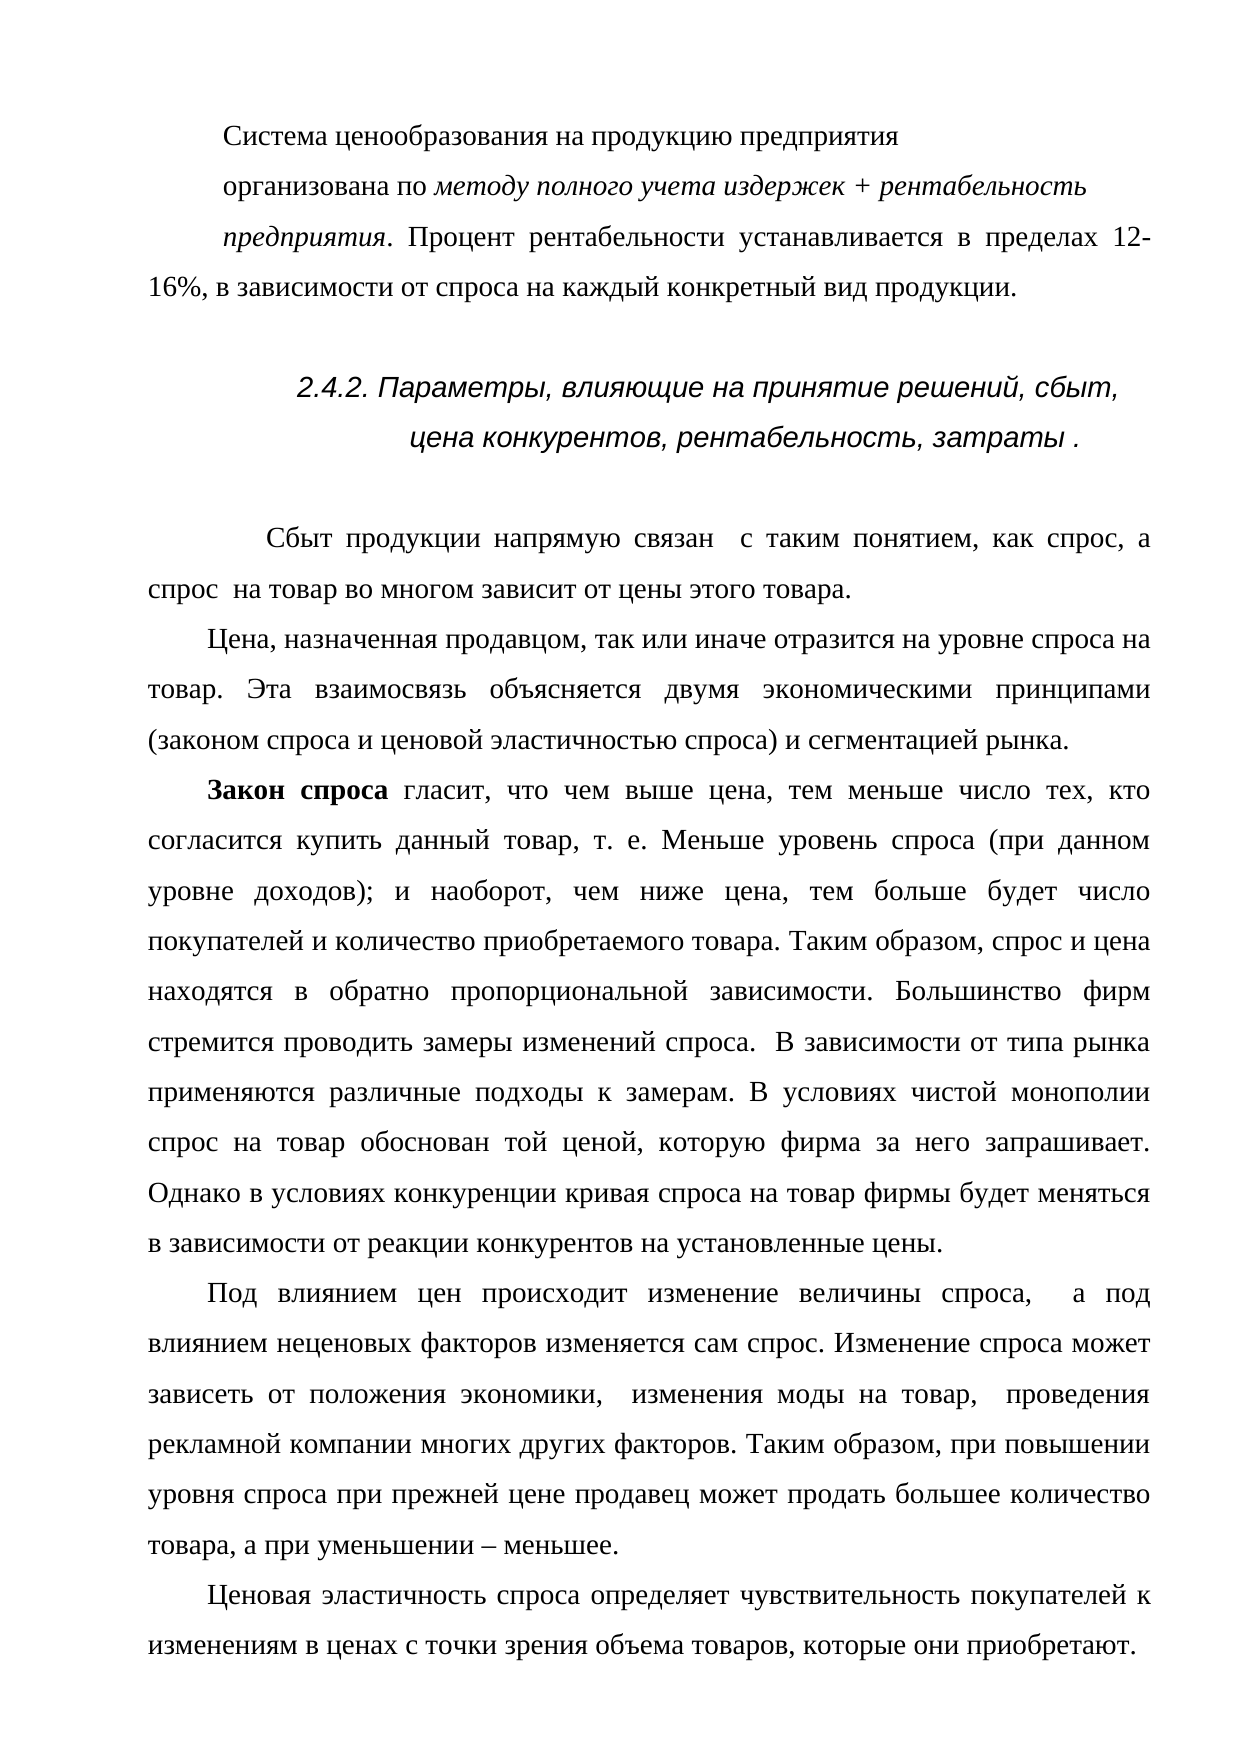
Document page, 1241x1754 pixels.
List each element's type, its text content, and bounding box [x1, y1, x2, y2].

text 2.4.2. Параметры, влияющие на принятие решений, сбыт, цена конкурентов, рентабельность, затраты . [266, 370, 1152, 453]
text Сбыт продукции напрямую связан с таким понятием, как спрос, а спрос на товар во многом зависит от цены этого товара. [148, 521, 1152, 604]
text Ценовая эластичность спроса определяет чувствительность покупателей к изменениям в ценах с точки зрения объема товаров, которые они приобретают. [148, 1577, 1152, 1661]
text Закон спроса гласит, что чем выше цена, тем меньше число тех, кто согласится купить данный товар, т. е. Меньше уровень спроса (при данном уровне доходов); и наоборот, чем ниже цена, тем больше будет число покупателей и количество приобретаемого товара. Таким образом, спрос и цена находятся в обратно пропорциональной зависимости. Большинство фирм стремится проводить замеры изменений спроса. В зависимости от типа рынка применяются различные подходы к замерам. В условиях чистой монополии спрос на товар обоснован той ценой, которую фирма за него запрашивает. Однако в условиях конкуренции кривая спроса на товар фирмы будет меняться в зависимости от реакции конкурентов на установленные цены. [148, 772, 1152, 1258]
text Под влиянием цен происходит изменение величины спроса, а под влиянием неценовых факторов изменяется сам спрос. Изменение спроса может зависеть от положения экономики, изменения моды на товар, проведения рекламной компании многих других факторов. Таким образом, при повышении уровня спроса при прежней цене продавец может продать большее количество товара, а при уменьшении – меньшее. [148, 1275, 1152, 1560]
text предприятия. Процент рентабельности устанавливается в пределах 12-16%, в зависимости от спроса на каждый конкретный вид продукции. [148, 219, 1152, 303]
text Система ценообразования на продукцию предприятия [148, 118, 1152, 152]
text организована по методу полного учета издержек + рентабельность [148, 168, 1152, 202]
text Цена, назначенная продавцом, так или иначе отразится на уровне спроса на товар. Эта взаимосвязь объясняется двумя экономическими принципами (законом спроса и ценовой эластичностью спроса) и сегментацией рынка. [148, 621, 1152, 755]
